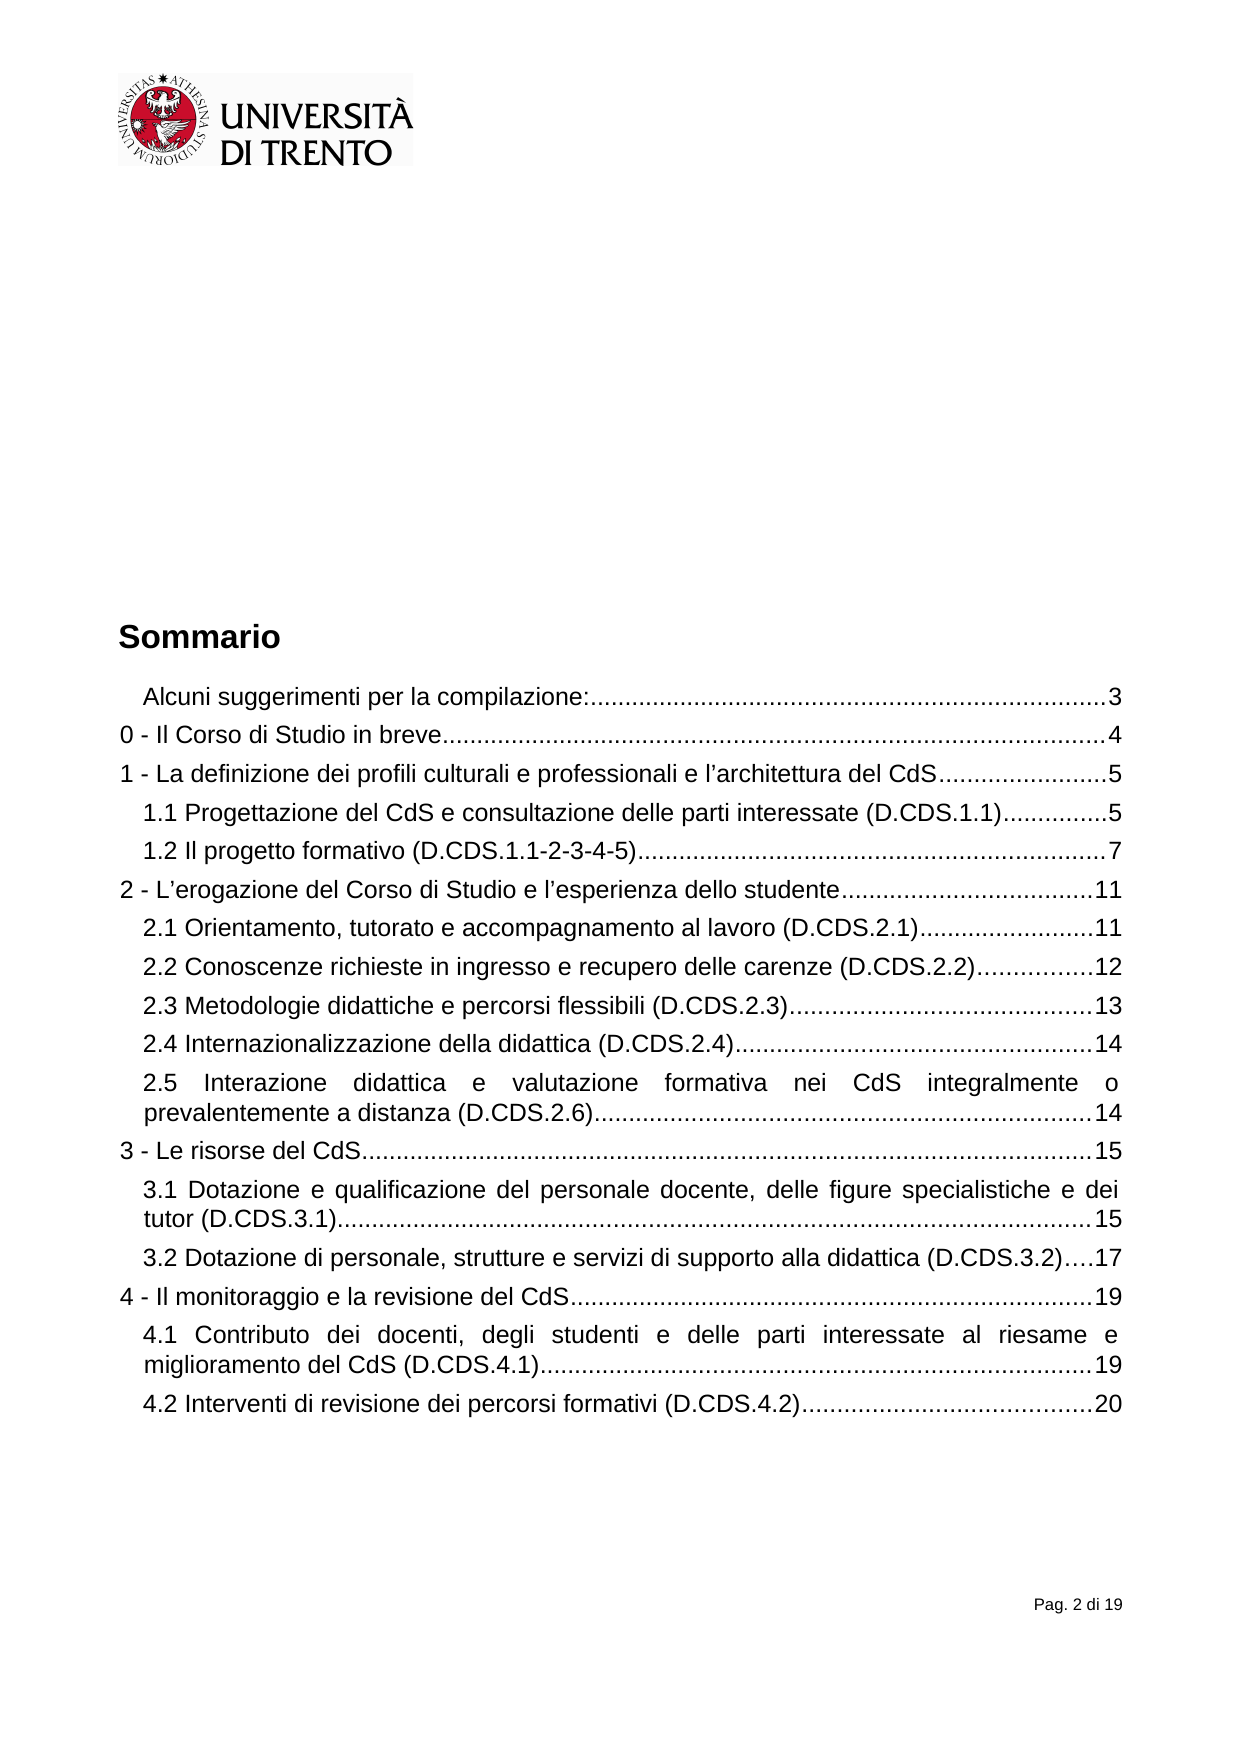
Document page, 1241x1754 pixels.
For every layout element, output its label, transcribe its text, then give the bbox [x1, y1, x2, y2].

text Sommario [118, 617, 1123, 655]
picture [118, 73, 414, 166]
